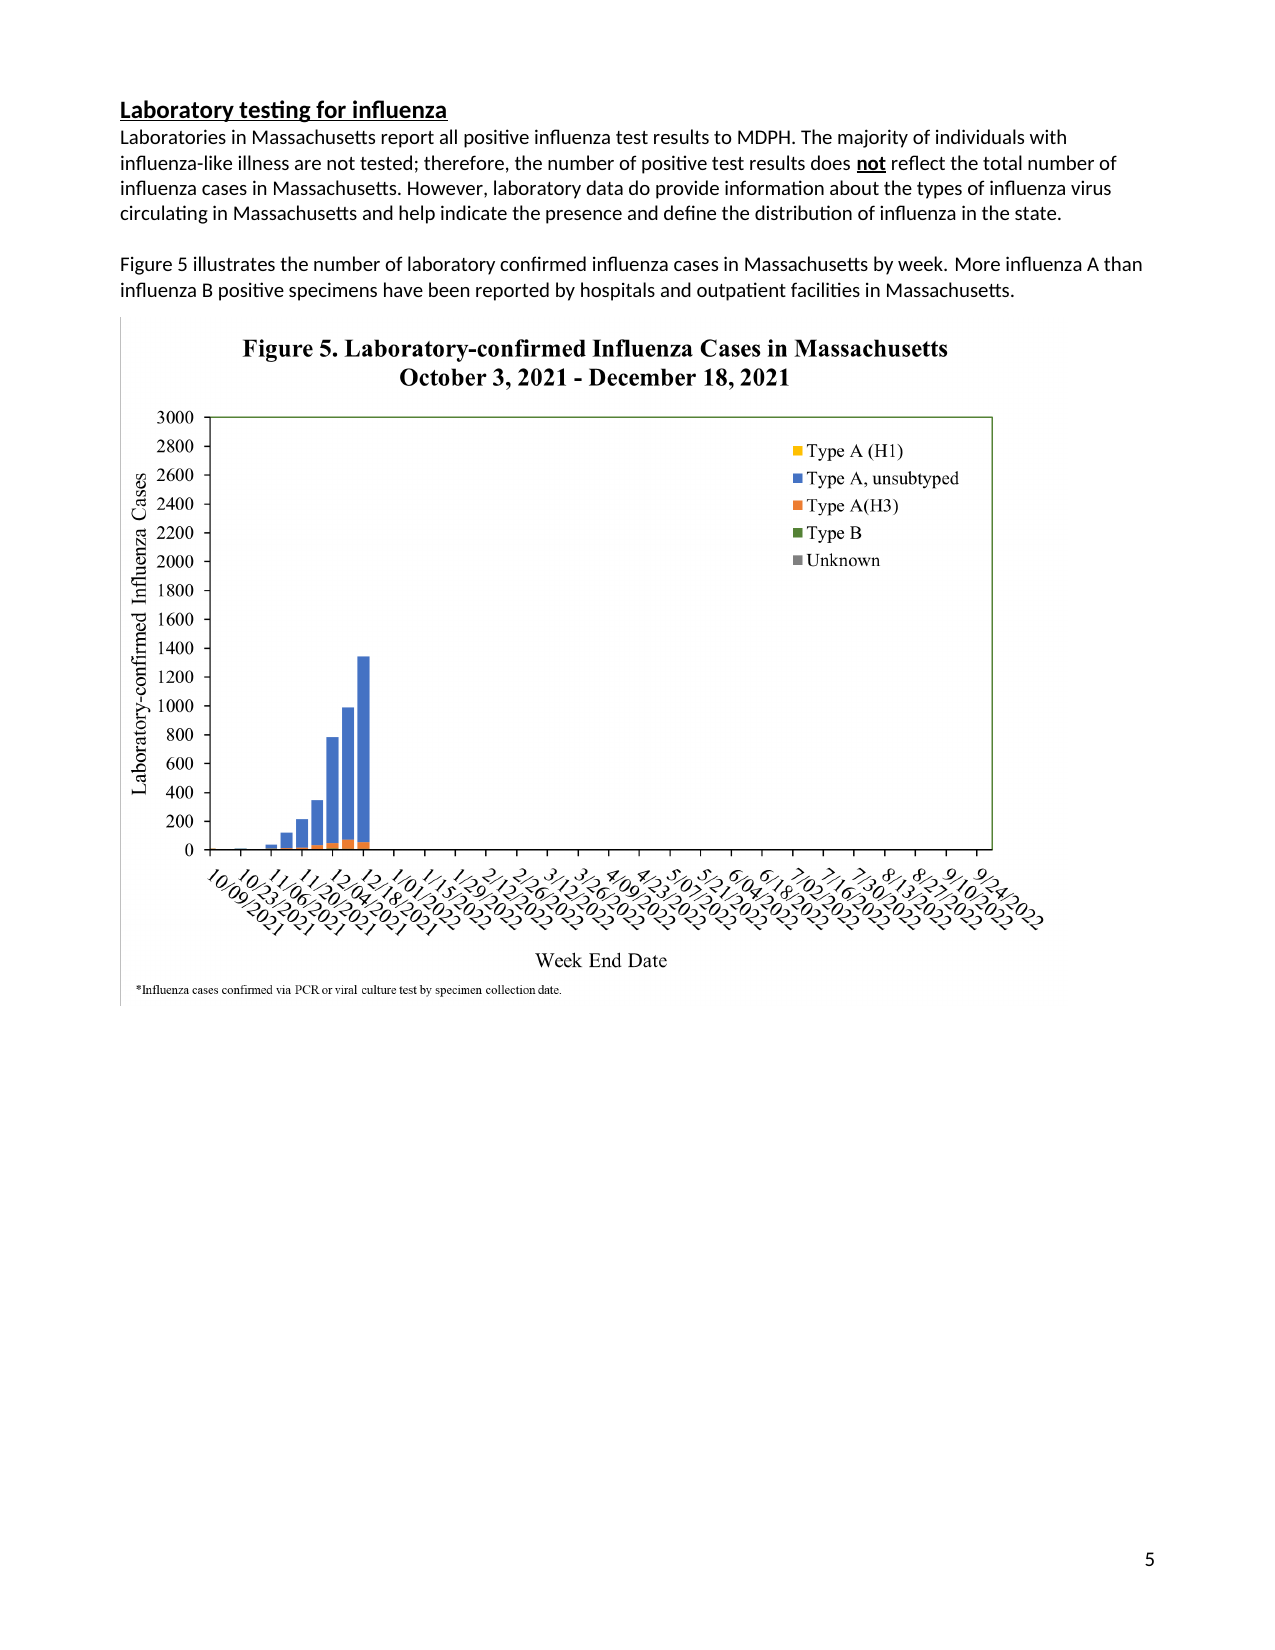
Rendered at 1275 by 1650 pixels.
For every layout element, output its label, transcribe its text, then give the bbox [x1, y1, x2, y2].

text Laboratory testing for influenza [120, 94, 1155, 124]
picture [120, 317, 1069, 1006]
text Laboratories in Massachusetts report all positive influenza test results to MDPH. The majority of individuals with influenza-like illness are not tested; therefore, the number of positive test results does not reflect the total number of influenza cases in Massachusetts. However, laboratory data do provide information about the types of influenza virus circulating in Massachusetts and help indicate the presence and define the distribution of influenza in the state. [120, 124, 1155, 226]
text Figure 5 illustrates the number of laboratory confirmed influenza cases in Massachusetts by week. More influenza A than influenza B positive specimens have been reported by hospitals and outpatient facilities in Massachusetts. [120, 251, 1155, 302]
